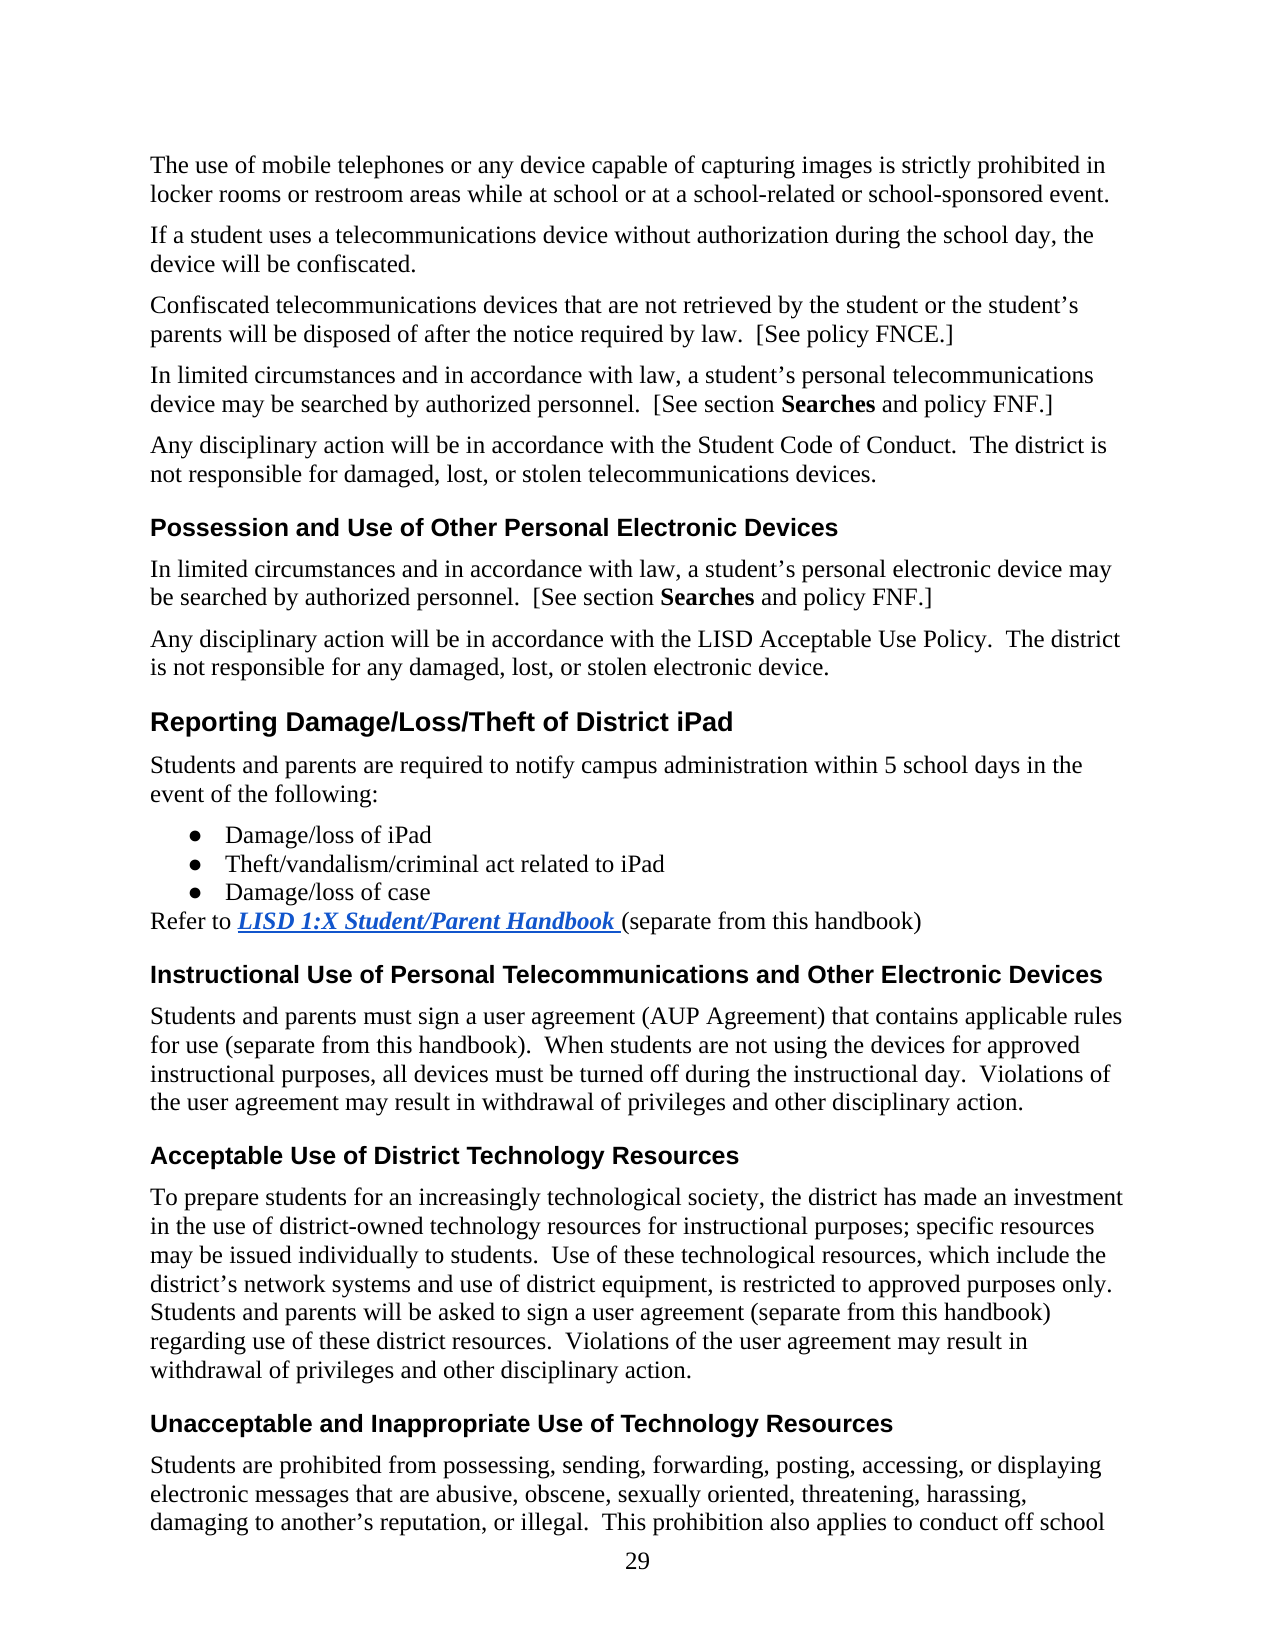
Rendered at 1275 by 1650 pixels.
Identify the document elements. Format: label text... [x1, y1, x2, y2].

list Damage/loss of iPad [187, 820, 1125, 849]
subtitle Instructional Use of Personal Telecommunications and Other Electronic Devices [150, 960, 1125, 989]
text If a student uses a telecommunications device without authorization during the school day, the device will be confiscated. [150, 220, 1125, 277]
subtitle Unacceptable and Inappropriate Use of Technology Resources [150, 1409, 1125, 1437]
list Theft/vandalism/criminal act related to iPad [187, 849, 1125, 877]
text To prepare students for an increasingly technological society, the district has made an investment in the use of district-owned technology resources for instructional purposes; specific resources may be issued individually to students. Use of these technological resources, which include the district’s network systems and use of district equipment, is restricted to approved purposes only. Students and parents will be asked to sign a user agreement (separate from this handbook) regarding use of these district resources. Violations of the user agreement may result in withdrawal of privileges and other disciplinary action. [150, 1182, 1125, 1384]
text In limited circumstances and in accordance with law, a student’s personal telecommunications device may be searched by authorized personnel. [See section Searches and policy FNF.] [150, 360, 1125, 417]
text Confiscated telecommunications devices that are not retrieved by the student or the student’s parents will be disposed of after the notice required by law. [See policy FNCE.] [150, 290, 1125, 347]
subtitle Possession and Use of Other Personal Electronic Devices [150, 512, 1125, 541]
list Damage/loss of case [187, 877, 1125, 906]
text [150, 1450, 1125, 1536]
subtitle Reporting Damage/Loss/Theft of District iPad [150, 706, 1125, 737]
text Students and parents are required to notify campus administration within 5 school days in the event of the following: [150, 750, 1125, 807]
text The use of mobile telephones or any device capable of capturing images is strictly prohibited in locker rooms or restroom areas while at school or at a school-related or school-sponsored event. [150, 150, 1125, 207]
text Refer to LISD 1:X Student/Parent Handbook (separate from this handbook) [150, 906, 1125, 935]
text In limited circumstances and in accordance with law, a student’s personal electronic device may be searched by authorized personnel. [See section Searches and policy FNF.] [150, 554, 1125, 611]
text Any disciplinary action will be in accordance with the LISD Acceptable Use Policy. The district is not responsible for any damaged, lost, or stolen electronic device. [150, 624, 1125, 681]
subtitle Acceptable Use of District Technology Resources [150, 1141, 1125, 1170]
text Students and parents must sign a user agreement (AUP Agreement) that contains applicable rules for use (separate from this handbook). When students are not using the devices for approved instructional purposes, all devices must be turned off during the instructional day. Violations of the user agreement may result in withdrawal of privileges and other disciplinary action. [150, 1001, 1125, 1116]
text Any disciplinary action will be in accordance with the Student Code of Conduct. The district is not responsible for damaged, lost, or stolen telecommunications devices. [150, 430, 1125, 487]
